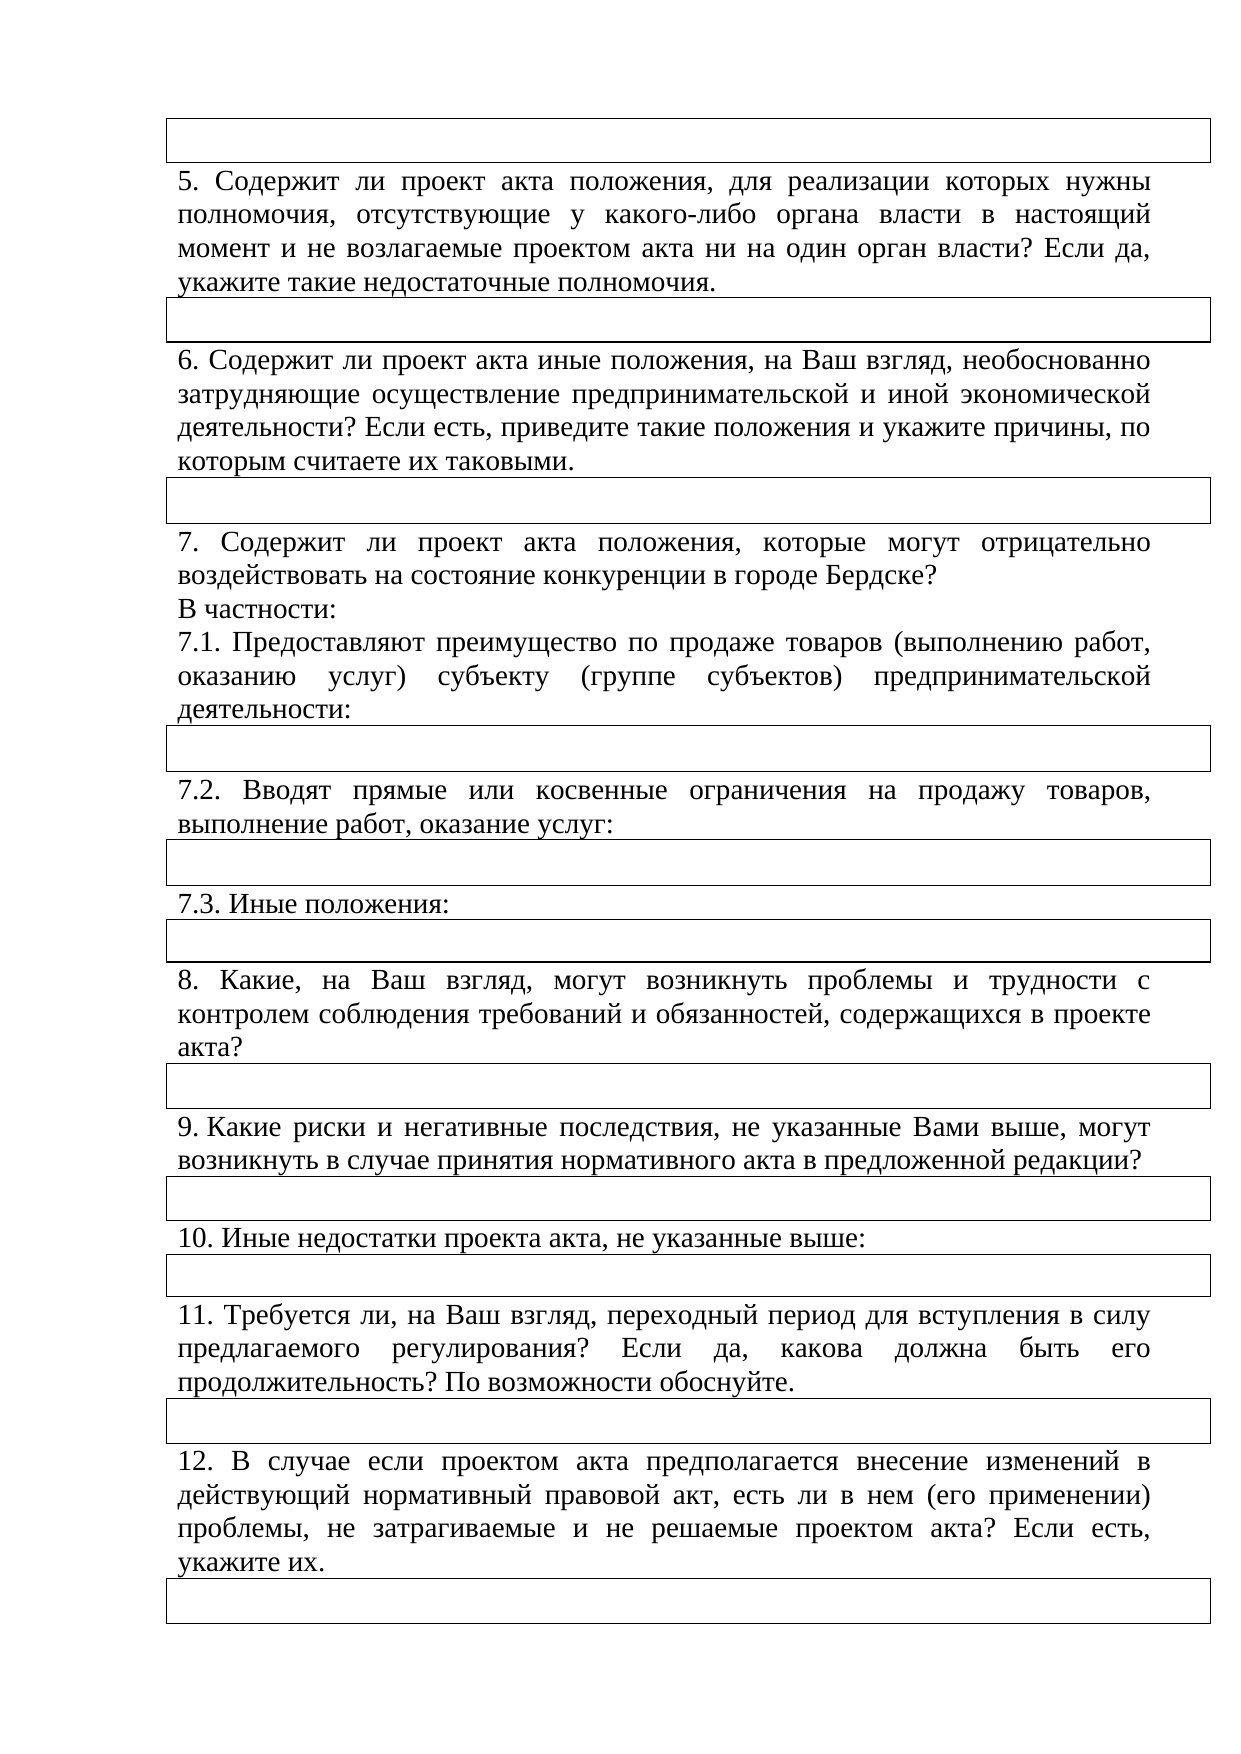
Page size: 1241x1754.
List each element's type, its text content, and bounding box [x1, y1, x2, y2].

text 10. Иные недостатки проекта акта, не указанные выше: [177, 1221, 1152, 1254]
table_header [167, 119, 1210, 162]
table_header [167, 1255, 1210, 1296]
table_header [167, 1064, 1210, 1108]
text 8. Какие, на Ваш взгляд, могут возникнуть проблемы и трудности с контролем соблюдения требований и обязанностей, содержащихся в проекте акта? [177, 963, 1152, 1063]
table_header [167, 298, 1210, 341]
table_header [167, 1399, 1210, 1442]
table_header [167, 840, 1210, 885]
text В частности: [177, 591, 1152, 624]
text 9. Какие риски и негативные последствия, не указанные Вами выше, могут возникнуть в случае принятия нормативного акта в предложенной редакции? [177, 1109, 1152, 1176]
table_header [167, 1177, 1210, 1219]
text 5. Содержит ли проект акта положения, для реализации которых нужны полномочия, отсутствующие у какого-либо органа власти в настоящий момент и не возлагаемые проектом акта ни на один орган власти? Если да, укажите такие недостаточные полномочия. [177, 163, 1152, 297]
text 7.1. Предоставляют преимущество по продаже товаров (выполнению работ, оказанию услуг) субъекту (группе субъектов) предпринимательской деятельности: [177, 624, 1152, 725]
table_header [167, 1579, 1210, 1623]
table_header [167, 726, 1210, 771]
text 6. Содержит ли проект акта иные положения, на Ваш взгляд, необоснованно затрудняющие осуществление предпринимательской и иной экономической деятельности? Если есть, приведите такие положения и укажите причины, по которым считаете их таковыми. [177, 343, 1152, 477]
text 12. В случае если проектом акта предполагается внесение изменений в действующий нормативный правовой акт, есть ли в нем (его применении) проблемы, не затрагиваемые и не решаемые проектом акта? Если есть, укажите их. [177, 1444, 1152, 1578]
text 11. Требуется ли, на Ваш взгляд, переходный период для вступления в силу предлагаемого регулирования? Если да, какова должна быть его продолжительность? По возможности обоснуйте. [177, 1297, 1152, 1397]
text 7.3. Иные положения: [177, 886, 1152, 919]
table_header [167, 920, 1210, 961]
text 7.2. Вводят прямые или косвенные ограничения на продажу товаров, выполнение работ, оказание услуг: [177, 772, 1152, 839]
text 7. Содержит ли проект акта положения, которые могут отрицательно воздействовать на состояние конкуренции в городе Бердске? [177, 524, 1152, 591]
table_header [167, 478, 1210, 523]
